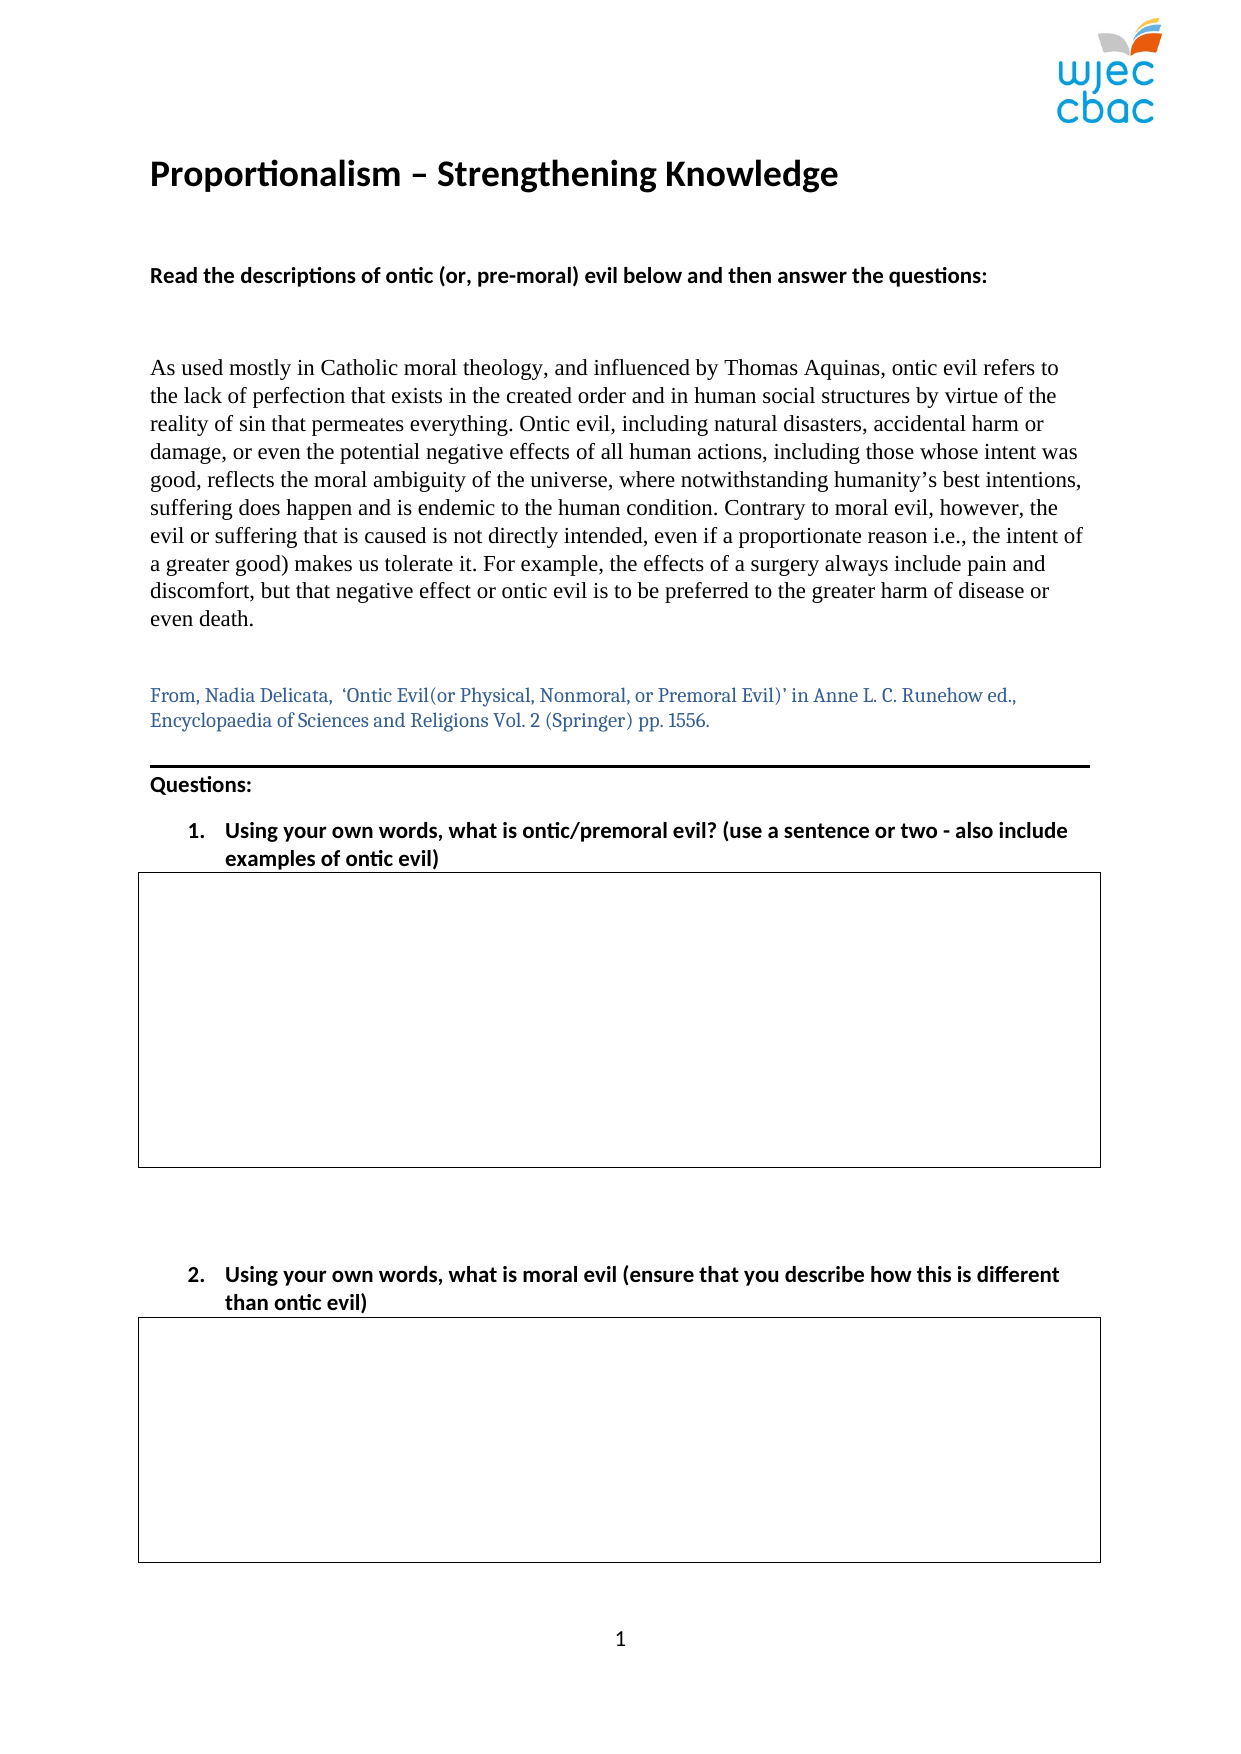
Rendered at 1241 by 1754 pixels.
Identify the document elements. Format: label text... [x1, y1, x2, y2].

list Using your own words, what is moral evil (ensure that you describe how this is different than ontic evil) [187, 1261, 1090, 1317]
table_header [139, 1318, 1100, 1562]
picture [1057, 18, 1162, 123]
text As used mostly in Catholic moral theology, and influenced by Thomas Aquinas, ontic evil refers to the lack of perfection that exists in the created order and in human social structures by virtue of the reality of sin that permeates everything. Ontic evil, including natural disasters, accidental harm or damage, or even the potential negative effects of all human actions, including those whose intent was good, reflects the moral ambiguity of the universe, where notwithstanding humanity’s best intentions, suffering does happen and is endemic to the human condition. Contrary to moral evil, however, the evil or suffering that is caused is not directly intended, even if a proportionate reason i.e., the intent of a greater good) makes us tolerate it. For example, the effects of a surgery always include pain and discomfort, but that negative effect or ontic evil is to be preferred to the greater harm of disease or even death. [150, 354, 1090, 632]
picture [1057, 115, 1063, 123]
text Proportionalism – Strengthening Knowledge [150, 150, 1090, 196]
text Read the descriptions of ontic (or, pre-moral) evil below and then answer the questions: [150, 262, 1090, 289]
picture [1087, 103, 1099, 119]
table_header [139, 873, 1100, 1167]
text Questions: [150, 770, 1090, 798]
list Using your own words, what is ontic/premoral evil? (use a sentence or two - also include examples of ontic evil) [187, 816, 1090, 872]
picture [1111, 103, 1124, 119]
subtitle From, Nadia Delicata, ‘Ontic Evil(or Physical, Nonmoral, or Premoral Evil)’ in Anne L. C. Runehow ed., Encyclopaedia of Sciences and Religions Vol. 2 (Springer) pp. 1556. [150, 683, 1090, 733]
